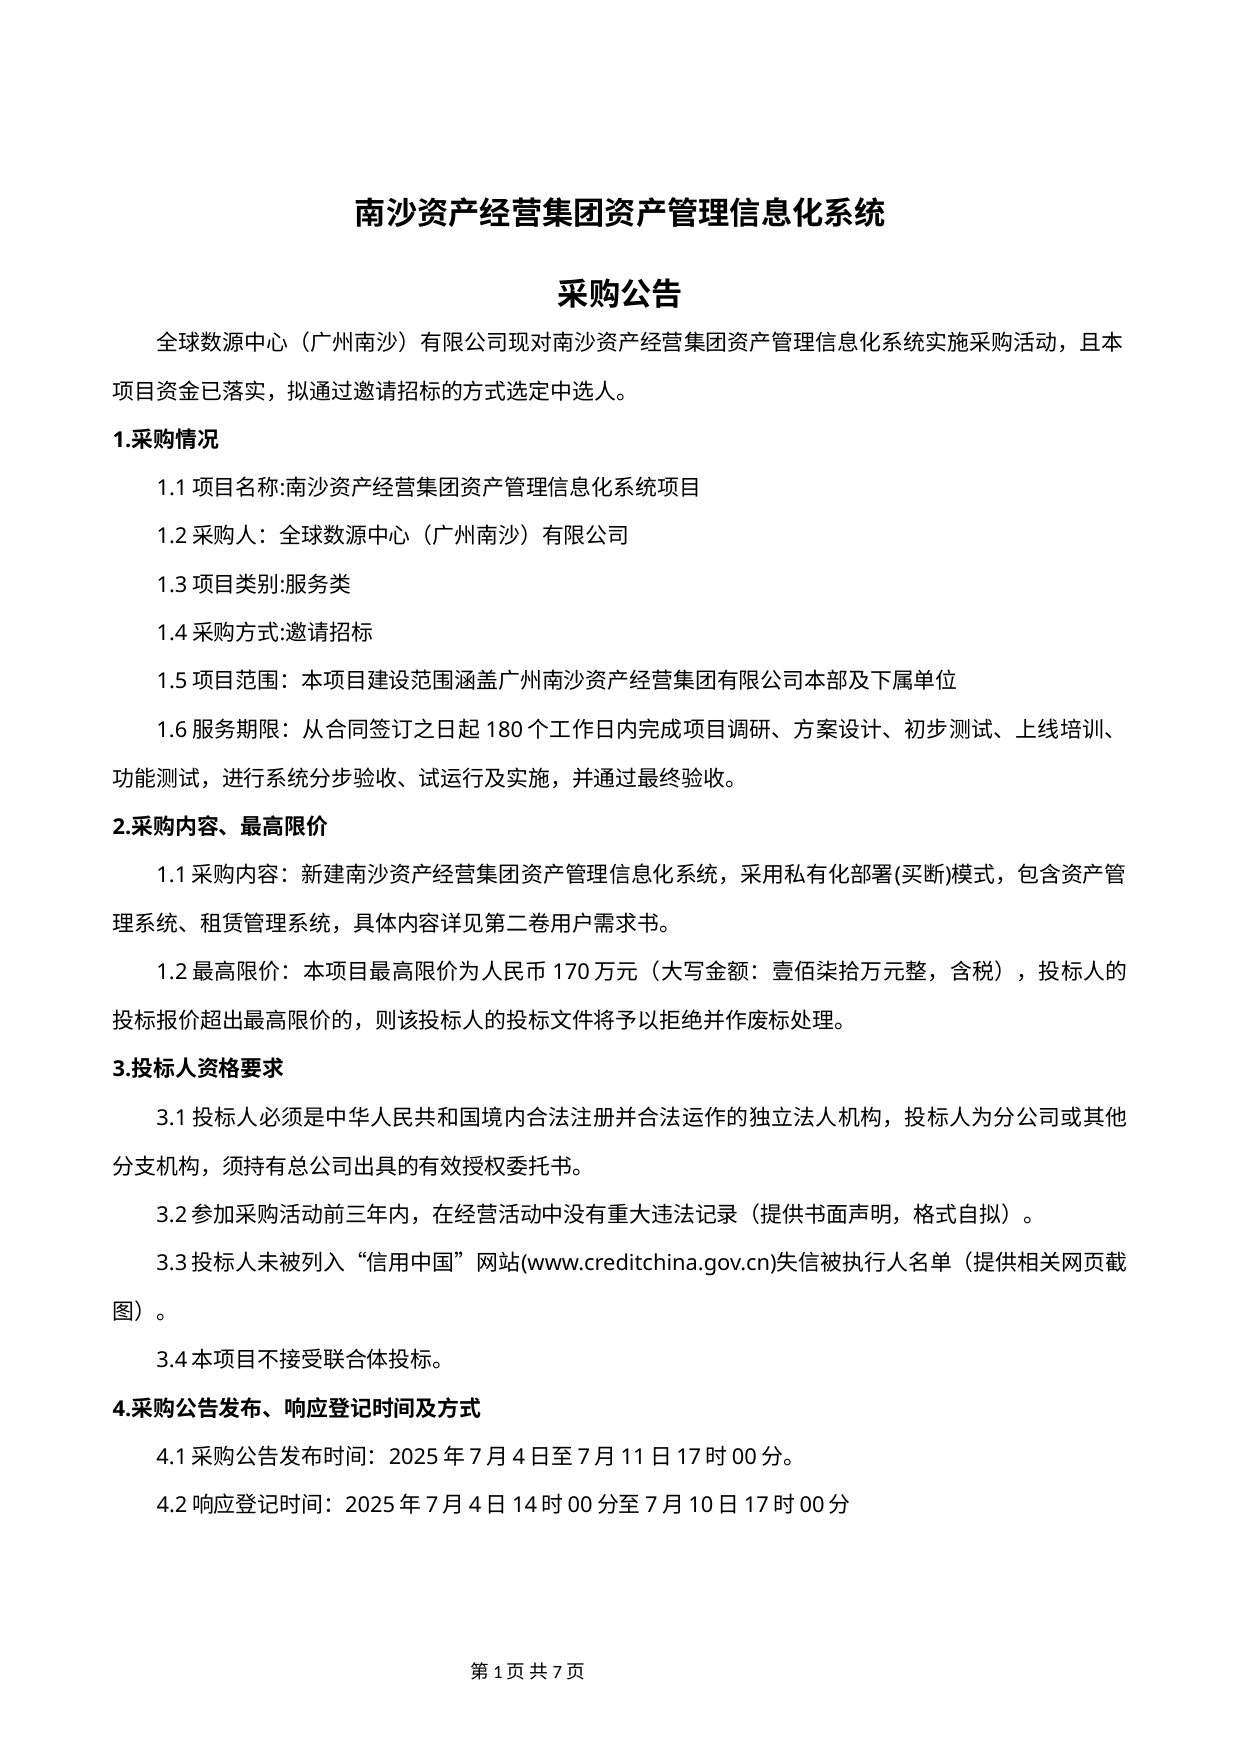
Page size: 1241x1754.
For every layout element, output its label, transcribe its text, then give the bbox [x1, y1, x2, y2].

text 1.4采购方式:邀请招标 [113, 615, 1128, 647]
text 采购公告 [112, 259, 1128, 324]
text 全球数源中心（广州南沙）有限公司现对南沙资产经营集团资产管理信息化系统实施采购活动，且本项目资金已落实，拟通过邀请招标的方式选定中选人。 [113, 324, 1128, 406]
text 3.3投标人未被列入“信用中国”网站(www.creditchina.gov.cn)失信被执行人名单（提供相关网页截图）。 [112, 1245, 1128, 1326]
text 1.1采购内容：新建南沙资产经营集团资产管理信息化系统，采用私有化部署(买断)模式，包含资产管理系统、租赁管理系统，具体内容详见第二卷用户需求书。 [112, 857, 1128, 938]
text 南沙资产经营集团资产管理信息化系统 [112, 178, 1128, 243]
text 2.采购内容、最高限价 [112, 809, 1128, 841]
text 1.6服务期限：从合同签订之日起180个工作日内完成项目调研、方案设计、初步测试、上线培训、功能测试，进行系统分步验收、试运行及实施，并通过最终验收。 [112, 712, 1128, 793]
text 1.采购情况 [112, 422, 1128, 454]
text 4.2响应登记时间：2025年7月4日14时00分至7月10日17时00分 [113, 1487, 1128, 1519]
text 3.1投标人必须是中华人民共和国境内合法注册并合法运作的独立法人机构，投标人为分公司或其他分支机构，须持有总公司出具的有效授权委托书。 [112, 1099, 1128, 1181]
text 1.3项目类别:服务类 [113, 567, 1128, 599]
text 4.1采购公告发布时间：2025年7月4日至7月11日17时00分。 [112, 1439, 1128, 1471]
text 1.5项目范围：本项目建设范围涵盖广州南沙资产经营集团有限公司本部及下属单位 [113, 663, 1128, 696]
text 1.1项目名称:南沙资产经营集团资产管理信息化系统项目 [113, 470, 1128, 502]
text 3.2参加采购活动前三年内，在经营活动中没有重大违法记录（提供书面声明，格式自拟）。 [112, 1197, 1128, 1229]
text 4.采购公告发布、响应登记时间及方式 [112, 1390, 1128, 1423]
text 1.2采购人：全球数源中心（广州南沙）有限公司 [113, 518, 1128, 551]
text 3.投标人资格要求 [112, 1051, 1128, 1084]
text 3.4本项目不接受联合体投标。 [112, 1342, 1128, 1374]
text 1.2最高限价：本项目最高限价为人民币170万元（大写金额：壹佰柒拾万元整，含税），投标人的投标报价超出最高限价的，则该投标人的投标文件将予以拒绝并作废标处理。 [112, 954, 1128, 1035]
